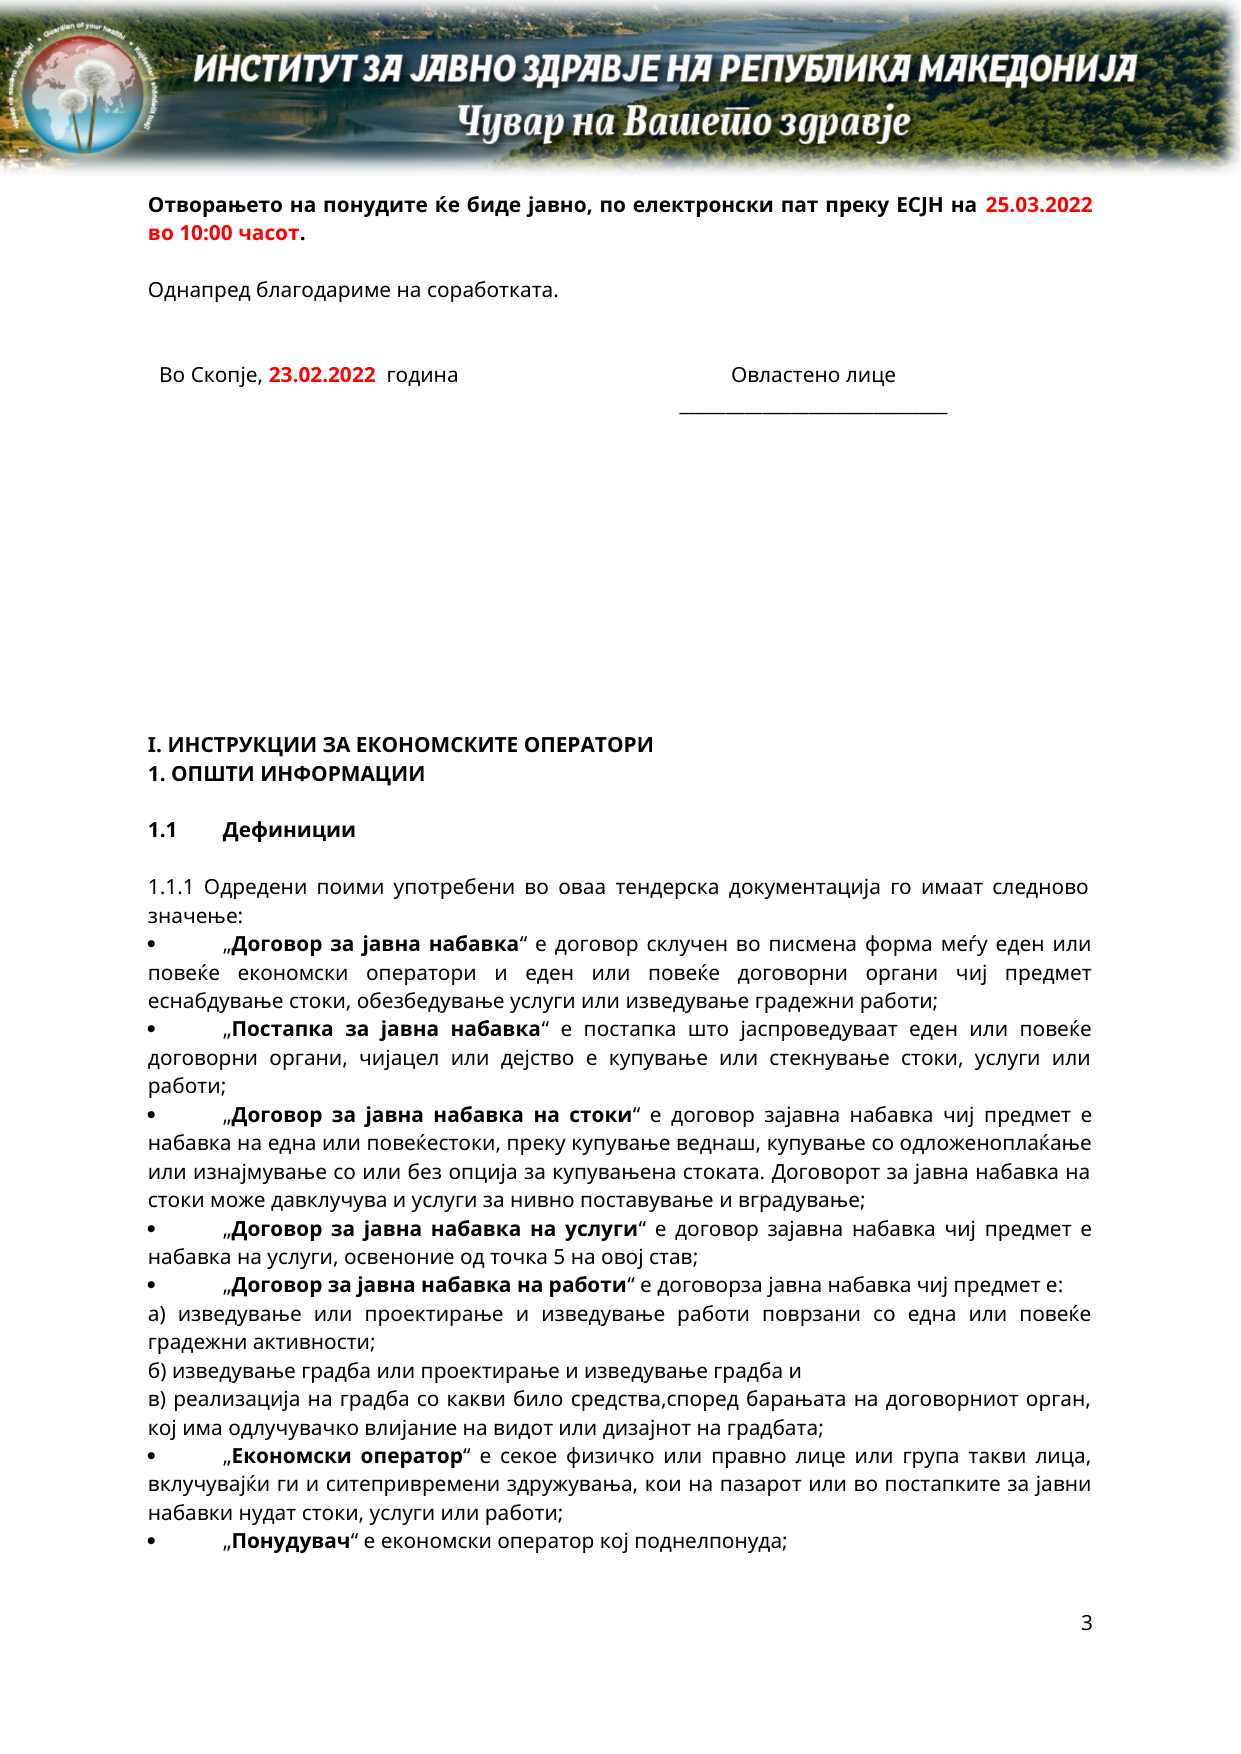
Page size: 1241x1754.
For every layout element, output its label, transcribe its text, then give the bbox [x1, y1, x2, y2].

table_header Во Скопје, 23.02.2022 година [148, 361, 591, 417]
text б) изведување градба или проектирање и изведување градба и [148, 1356, 1092, 1384]
list „Понудувач“ е економски оператор кој поднелпонуда; [148, 1526, 1092, 1555]
list „Постапка за јавна набавка“ е постапка што јаспроведуваат еден или повеќе договорни органи, чијацел или дејство е купување или стекнување стоки, услуги или работи; [148, 1014, 1092, 1100]
text а) изведување или проектирање и изведување работи поврзани со една или повеќе градежни активности; [148, 1299, 1092, 1356]
text Oтворањето на понудите ќе биде јавно, по електронски пат преку ЕСЈН на 25.03.2022 во 10:00 часот. [148, 148, 1092, 247]
subtitle I. ИНСТРУКЦИИ ЗА ЕКОНОМСКИТЕ ОПЕРАТОРИ [148, 730, 1092, 759]
subtitle 1.1.1 Одредени поими употребени во оваа тендерска документација го имаат следново значење: [148, 872, 1090, 929]
subtitle 1. ОПШТИ ИНФОРМАЦИИ [148, 759, 1092, 787]
text в) реализација на градба со какви било средства,според барањата на договорниот орган, кој има одлучувачко влијание на видот или дизајнот на градбата; [148, 1384, 1092, 1441]
list „Договор за јавна набавка на стоки“ е договор зајавна набавка чиј предмет е набавка на една или повеќестоки, преку купување веднаш, купување со одложеноплаќање или изнајмување со или без опција за купувањена стоката. Договорот за јавна набавка на стоки може давклучува и услуги за нивно поставување и вградување; [148, 1100, 1092, 1214]
picture [0, 24, 1217, 148]
list „Договор за јавна набавка на услуги“ е договор зајавна набавка чиј предмет е набавка на услуги, освеноние од точка 5 на овој став; [148, 1214, 1092, 1271]
table_header Овластено лице _____________________________ [591, 361, 1035, 417]
list „Договор за јавна набавка“ е договор склучен во писмена форма меѓу еден или повеќе економски оператори и еден или повеќе договорни органи чиј предмет еснабдување стоки, обезбедување услуги или изведување градежни работи; [148, 929, 1092, 1014]
subtitle Дефиниции [148, 816, 1090, 844]
text Однапред благодариме на соработката. [148, 275, 1092, 304]
list „Економски оператор“ е секое физичко или правно лице или група такви лица, вклучувајќи ги и ситепривремени здружувања, кои на пазарот или во постапките за јавни набавки нудат стоки, услуги или работи; [148, 1441, 1092, 1526]
list „Договор за јавна набавка на работи“ е договорза јавна набавка чиј предмет е: [148, 1271, 1092, 1299]
